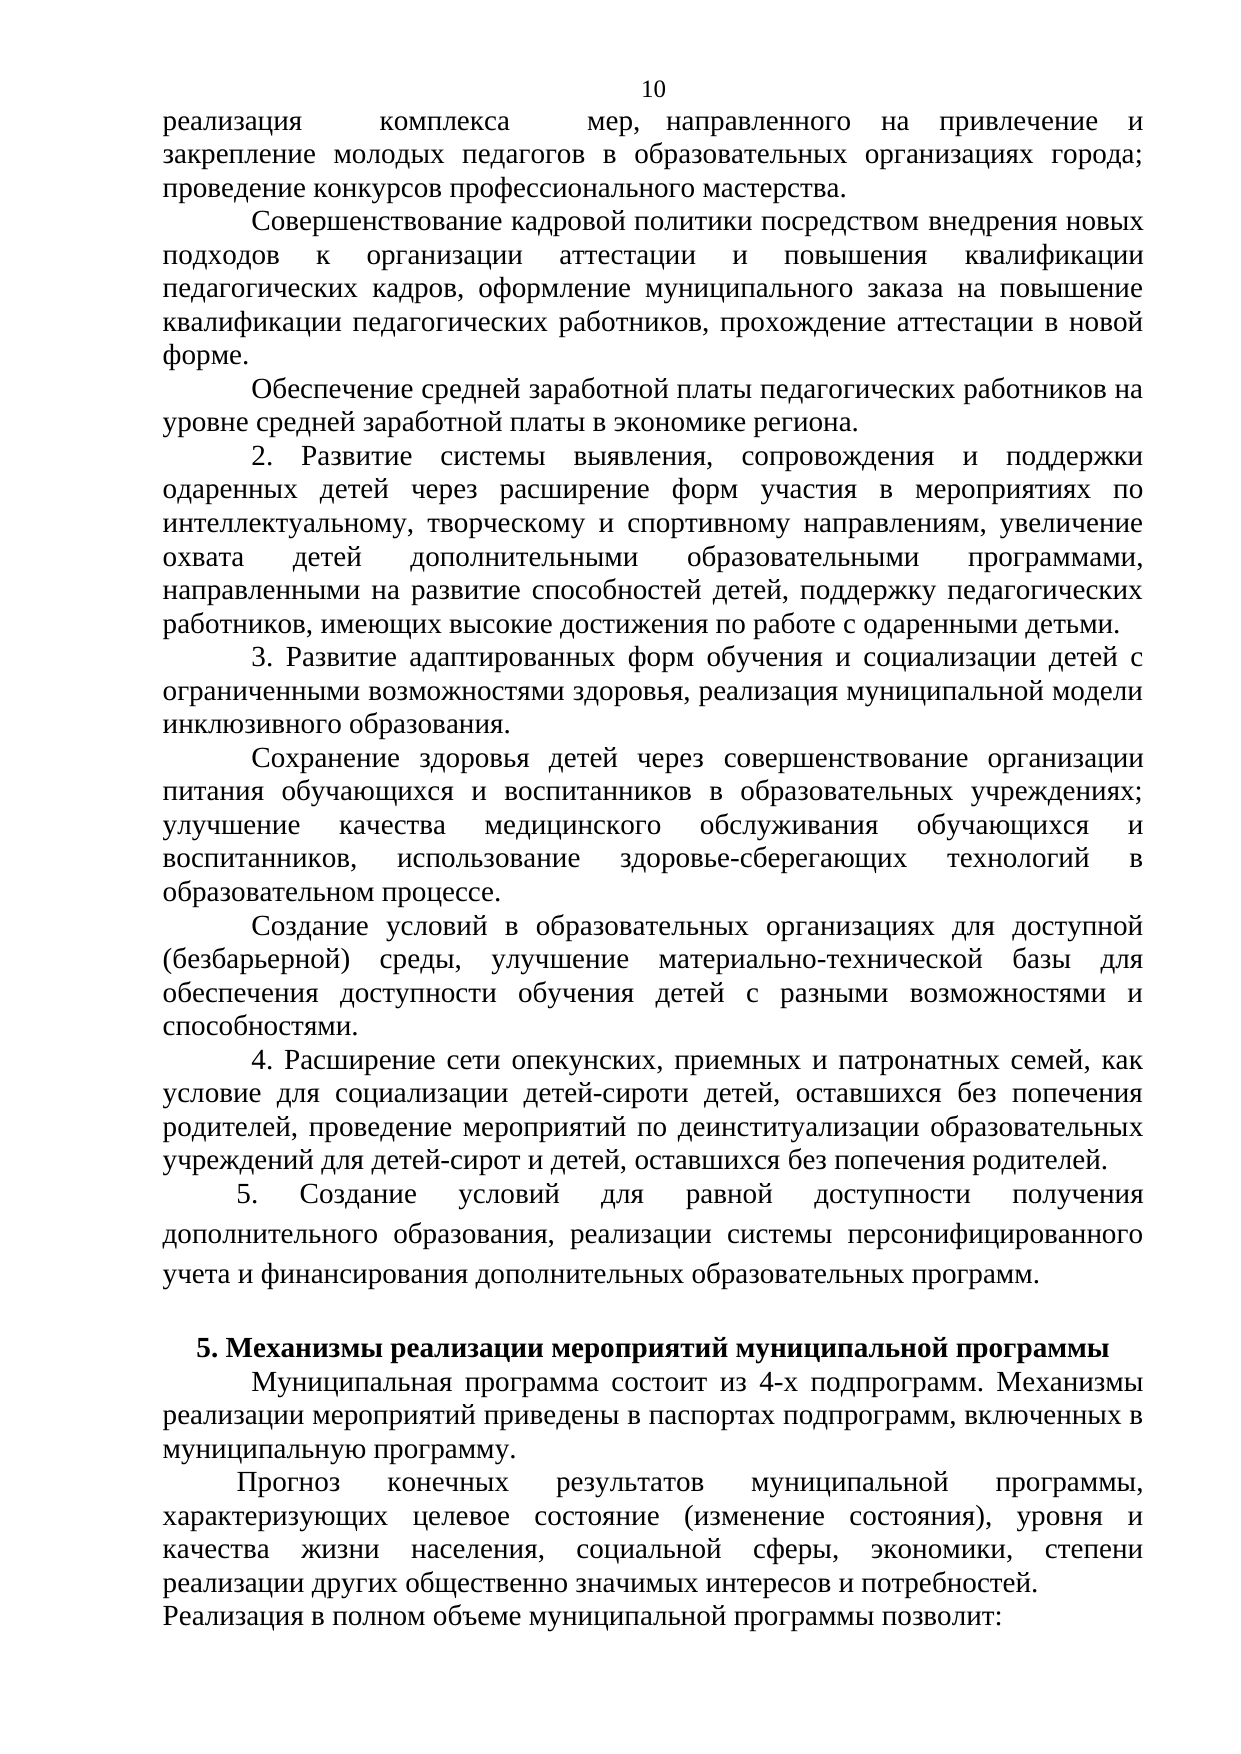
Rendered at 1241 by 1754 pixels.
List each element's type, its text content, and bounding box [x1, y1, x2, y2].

text 3. Развитие адаптированных форм обучения и социализации детей с ограниченными возможностями здоровья, реализация муниципальной модели инклюзивного образования. [162, 639, 1144, 740]
text Муниципальная программа состоит из 4-х подпрограмм. Механизмы реализации мероприятий приведены в паспортах подпрограмм, включенных в муниципальную программу. [162, 1364, 1144, 1464]
text Реализация в полном объеме муниципальной программы позволит: [162, 1598, 1144, 1632]
text Сохранение здоровья детей через совершенствование организации питания обучающихся и воспитанников в образовательных учреждениях; улучшение качества медицинского обслуживания обучающихся и воспитанников, использование здоровье-сберегающих технологий в образовательном процессе. [162, 740, 1144, 908]
text Создание условий в образовательных организациях для доступной (безбарьерной) среды, улучшение материально-технической базы для обеспечения доступности обучения детей с разными возможностями и способностями. [162, 908, 1144, 1042]
text 4. Расширение сети опекунских, приемных и патронатных семей, как условие для социализации детей-сироти детей, оставшихся без попечения родителей, проведение мероприятий по деинституализации образовательных учреждений для детей-сирот и детей, оставшихся без попечения родителей. [162, 1042, 1144, 1176]
text 5. Механизмы реализации мероприятий муниципальной программы [162, 1330, 1144, 1364]
text Совершенствование кадровой политики посредством внедрения новых подходов к организации аттестации и повышения квалификации педагогических кадров, оформление муниципального заказа на повышение квалификации педагогических работников, прохождение аттестации в новой форме. [162, 203, 1144, 371]
text 2. Развитие системы выявления, сопровождения и поддержки одаренных детей через расширение форм участия в мероприятиях по интеллектуальному, творческому и спортивному направлениям, увеличение охвата детей дополнительными образовательными программами, направленными на развитие способностей детей, поддержку педагогических работников, имеющих высокие достижения по работе с одаренными детьми. [162, 438, 1144, 639]
text Прогноз конечных результатов муниципальной программы, характеризующих целевое состояние (изменение состояния), уровня и качества жизни населения, социальной сферы, экономики, степени реализации других общественно значимых интересов и потребностей. [162, 1464, 1144, 1598]
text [162, 103, 1144, 203]
text Обеспечение средней заработной платы педагогических работников на уровне средней заработной платы в экономике региона. [162, 371, 1144, 438]
text 5. Создание условий для равной доступности получения дополнительного образования, реализации системы персонифицированного учета и финансирования дополнительных образовательных программ. [162, 1176, 1144, 1290]
